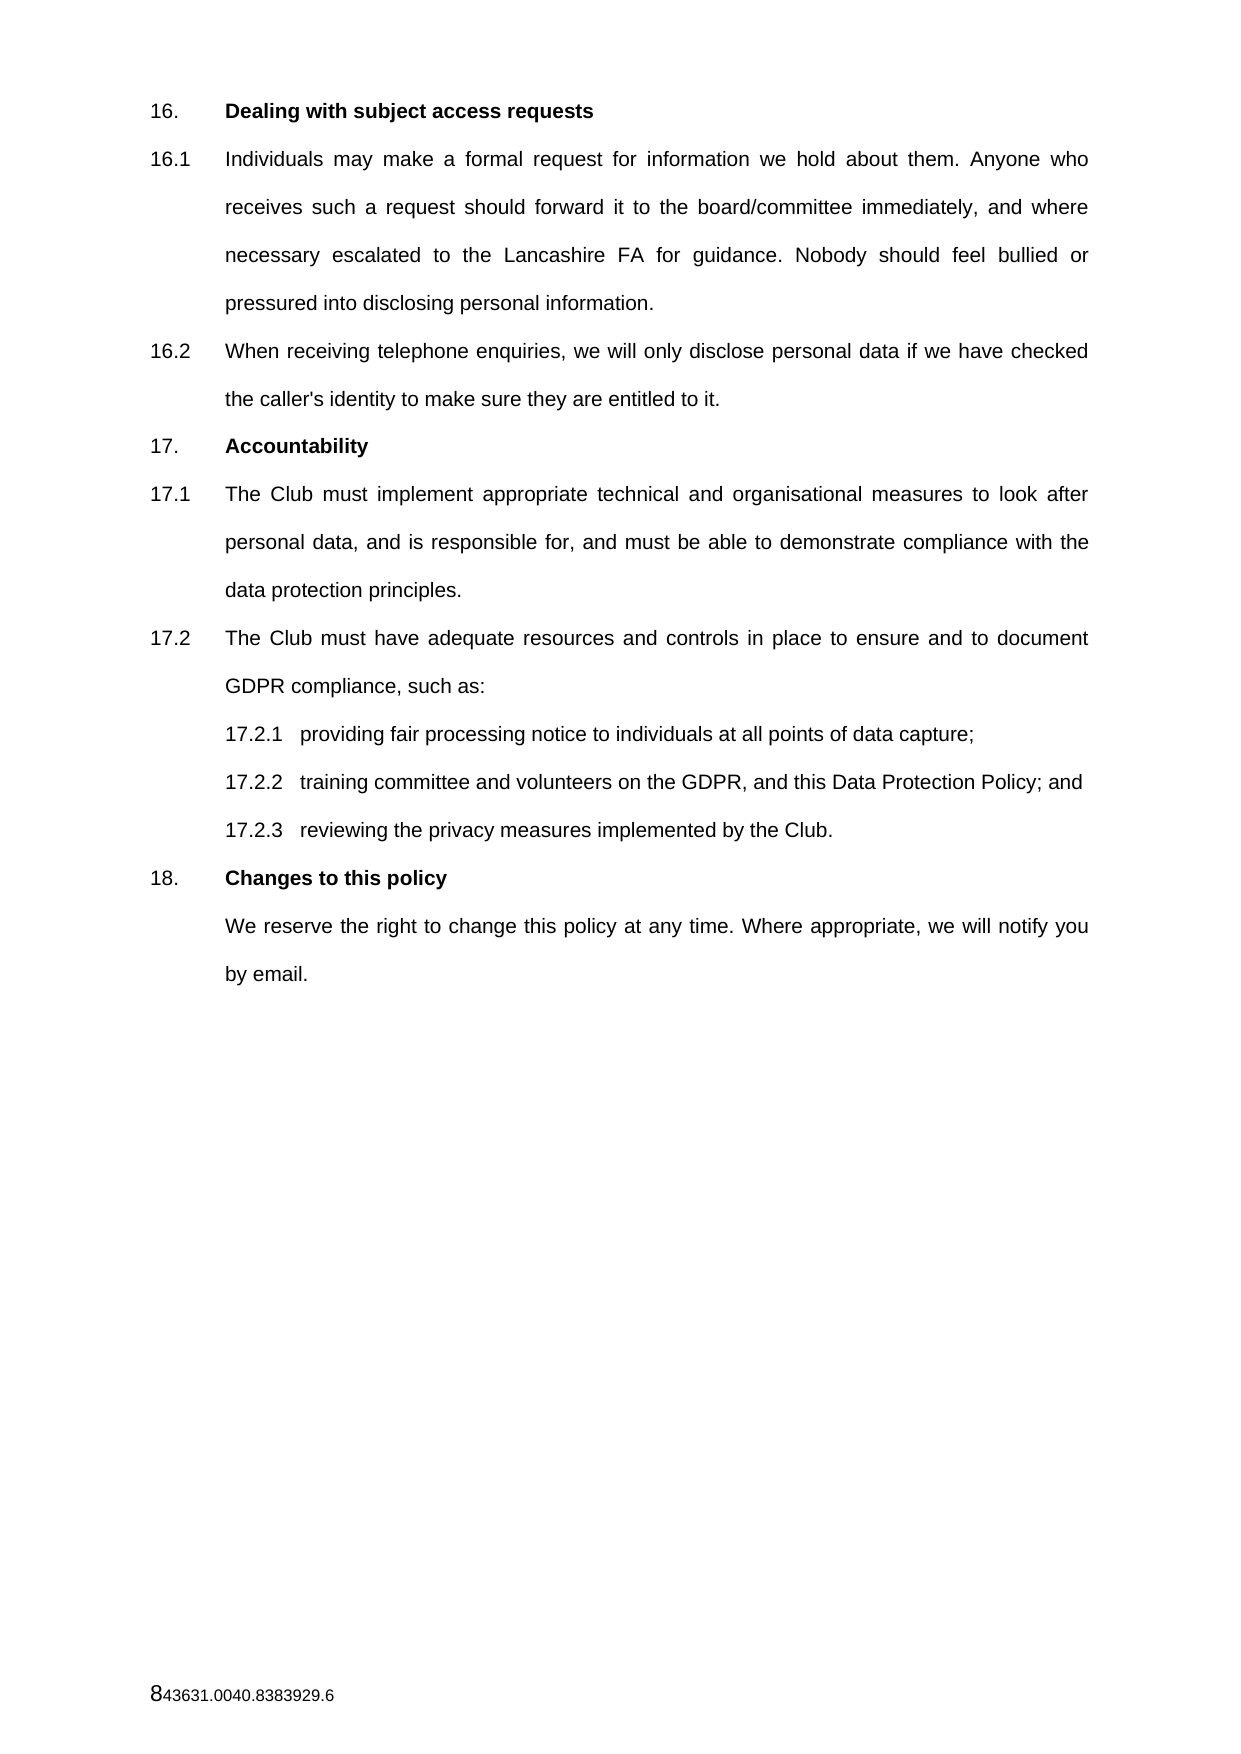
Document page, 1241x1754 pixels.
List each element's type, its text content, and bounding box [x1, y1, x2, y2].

text training committee and volunteers on the GDPR, and this Data Protection Policy; and [225, 770, 1090, 794]
list When receiving telephone enquiries, we will only disclose personal data if we have checked the caller's identity to make sure they are entitled to it. [150, 338, 1090, 410]
text Accountability [150, 434, 1090, 458]
list Changes to this policy [150, 866, 1090, 889]
text providing fair processing notice to individuals at all points of data capture; [225, 722, 1090, 746]
text The Club must have adequate resources and controls in place to ensure and to document GDPR compliance, such as: [150, 626, 1090, 698]
list Dealing with subject access requests [150, 99, 1090, 123]
list Individuals may make a formal request for information we hold about them. Anyone who receives such a request should forward it to the board/committee immediately, and where necessary escalated to the Lancashire FA for guidance. Nobody should feel bullied or pressured into disclosing personal information. [150, 147, 1090, 314]
list We reserve the right to change this policy at any time. Where appropriate, we will notify you by email. [225, 913, 1090, 985]
text reviewing the privacy measures implemented by the Club. [225, 818, 1090, 842]
text The Club must implement appropriate technical and organisational measures to look after personal data, and is responsible for, and must be able to demonstrate compliance with the data protection principles. [150, 482, 1090, 602]
